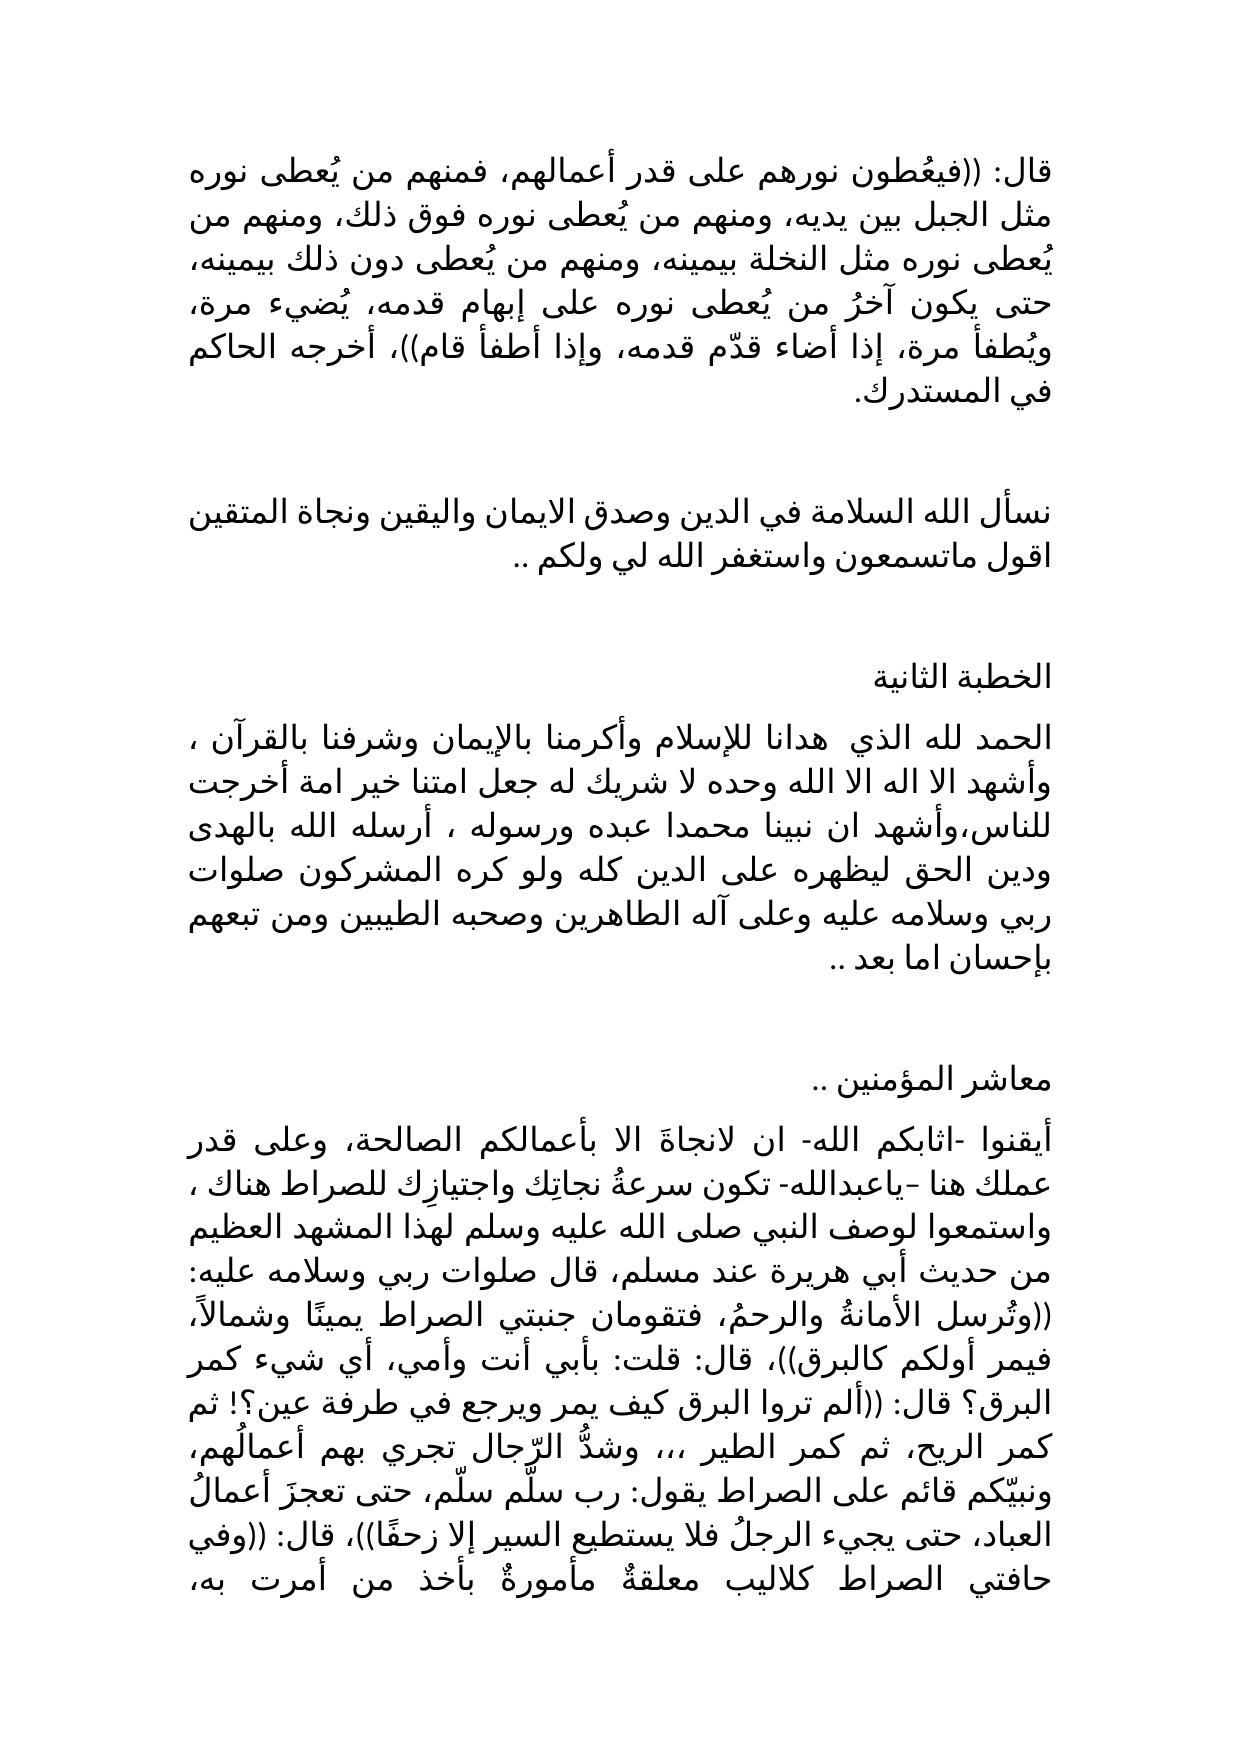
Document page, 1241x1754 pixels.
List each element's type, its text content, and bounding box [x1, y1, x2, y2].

text الخطبة الثانية [187, 656, 1053, 697]
text معاشر المؤمنين .. [187, 1058, 1053, 1099]
text الحمد لله الذي هدانا للإسلام وأكرمنا بالإيمان وشرفنا بالقرآن ، وأشهد الا اله الا الله وحده لا شريك له جعل امتنا خير امة أخرجت للناس،وأشهد ان نبينا محمدا عبده ورسوله ، أرسله الله بالهدى ودين الحق ليظهره على الدين كله ولو كره المشركون صلوات ربي وسلامه عليه وعلى آله الطاهرين وصحبه الطيبين ومن تبعهم بإحسان اما بعد .. [187, 717, 1053, 977]
text قال: ((فيعُطون نورهم على قدر أعمالهم، فمنهم من يُعطى نوره مثل الجبل بين يديه، ومنهم من يُعطى نوره فوق ذلك، ومنهم من يُعطى نوره مثل النخلة بيمينه، ومنهم من يُعطى دون ذلك بيمينه، حتى يكون آخرُ من يُعطى نوره على إبهام قدمه، يُضيء مرة، ويُطفأ مرة، إذا أضاء قدّم قدمه، وإذا أطفأ قام))، أخرجه الحاكم في المستدرك. [187, 150, 1053, 411]
text نسأل الله السلامة في الدين وصدق الايمان واليقين ونجاة المتقين اقول ماتسمعون واستغفر الله لي ولكم .. [187, 491, 1053, 576]
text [187, 1118, 1053, 1599]
